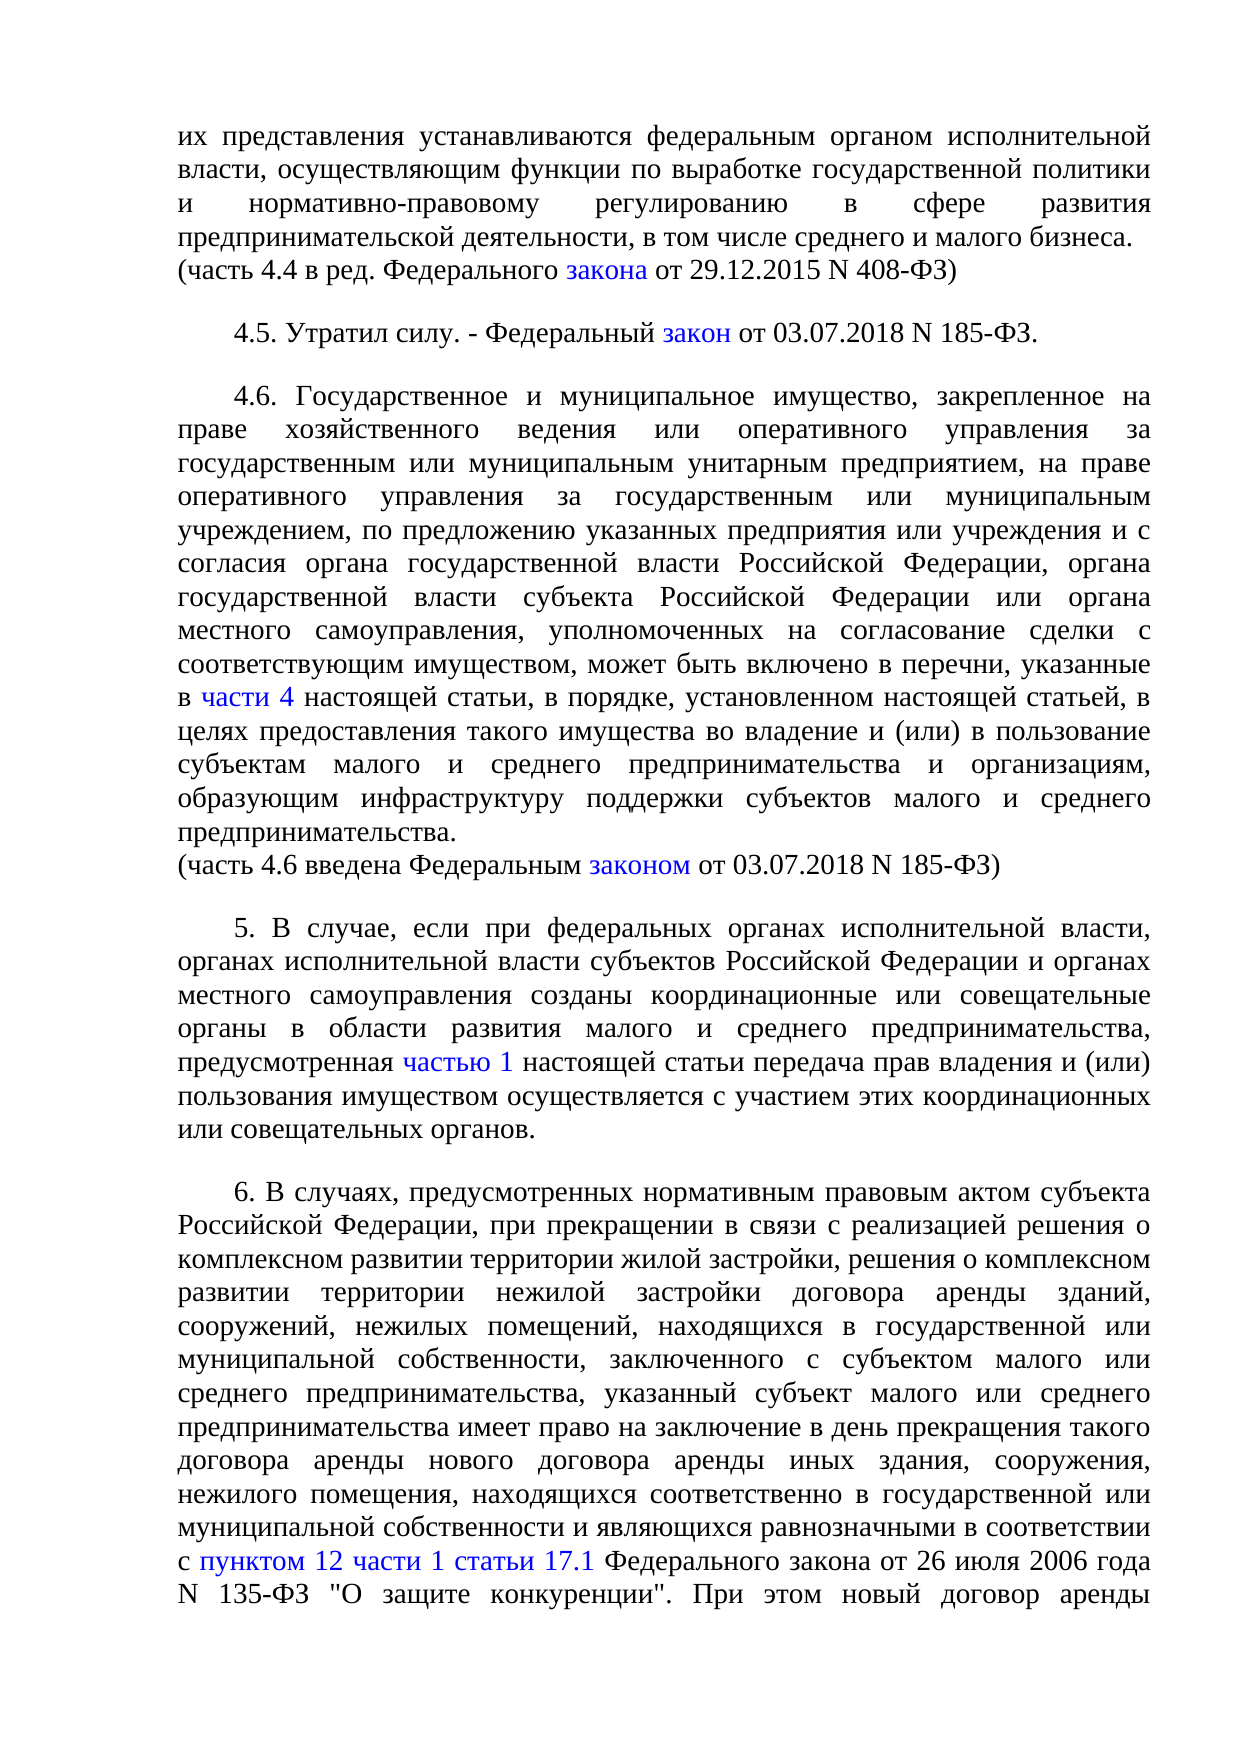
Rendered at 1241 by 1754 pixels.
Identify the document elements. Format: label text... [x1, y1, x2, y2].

text 4.6. Государственное и муниципальное имущество, закрепленное на праве хозяйственного ведения или оперативного управления за государственным или муниципальным унитарным предприятием, на праве оперативного управления за государственным или муниципальным учреждением, по предложению указанных предприятия или учреждения и с согласия органа государственной власти Российской Федерации, органа государственной власти субъекта Российской Федерации или органа местного самоуправления, уполномоченных на согласование сделки с соответствующим имуществом, может быть включено в перечни, указанные в части 4 настоящей статьи, в порядке, установленном настоящей статьей, в целях предоставления такого имущества во владение и (или) в пользование субъектам малого и среднего предпринимательства и организациям, образующим инфраструктуру поддержки субъектов малого и среднего предпринимательства. [177, 378, 1152, 847]
text 4.5. Утратил силу. - Федеральный закон от 03.07.2018 N 185-ФЗ. [177, 315, 1152, 348]
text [177, 118, 1152, 252]
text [177, 1174, 1152, 1610]
text (часть 4.6 введена Федеральным законом от 03.07.2018 N 185-ФЗ) [177, 847, 1152, 881]
text 5. В случае, если при федеральных органах исполнительной власти, органах исполнительной власти субъектов Российской Федерации и органах местного самоуправления созданы координационные или совещательные органы в области развития малого и среднего предпринимательства, предусмотренная частью 1 настоящей статьи передача прав владения и (или) пользования имуществом осуществляется с участием этих координационных или совещательных органов. [177, 910, 1152, 1145]
text (часть 4.4 в ред. Федерального закона от 29.12.2015 N 408-ФЗ) [177, 252, 1152, 286]
